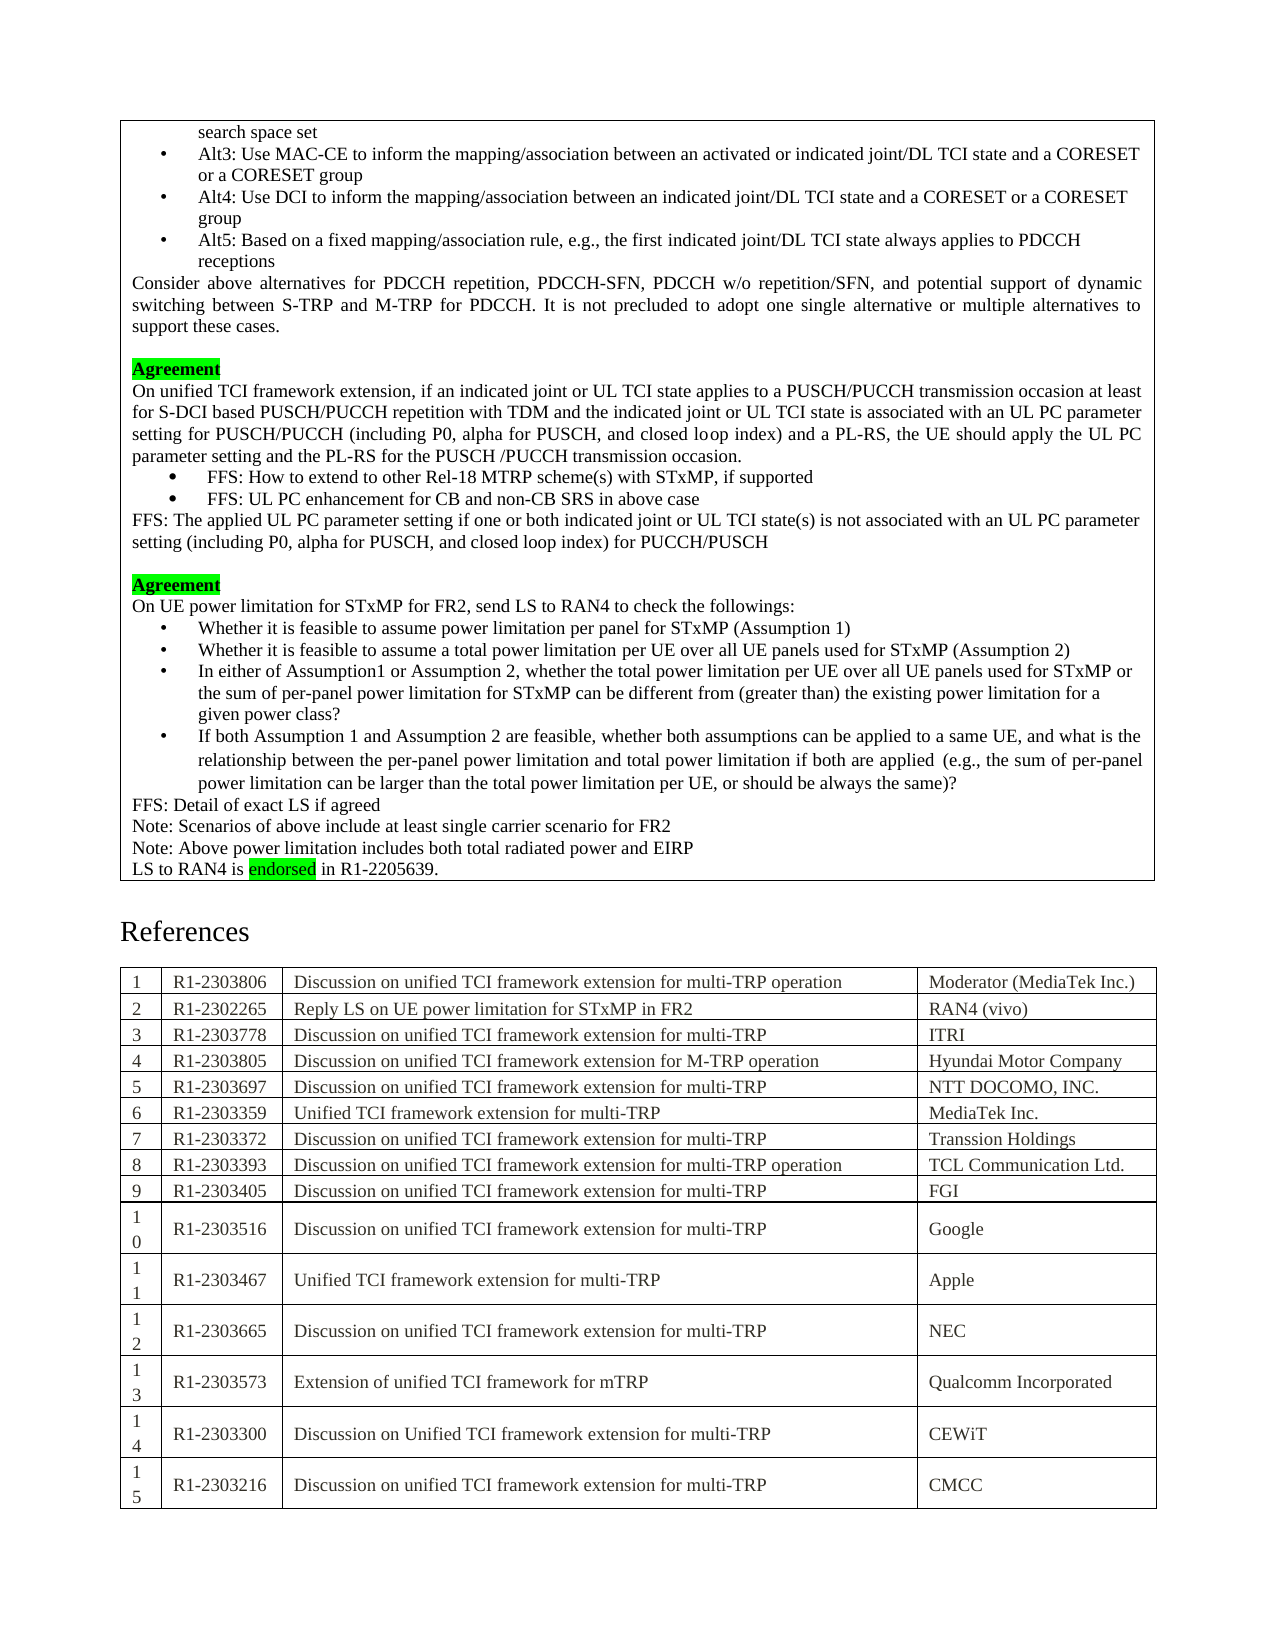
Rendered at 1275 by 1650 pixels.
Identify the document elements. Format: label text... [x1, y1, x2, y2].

table_cell Reply LS on UE power limitation for STxMP in FR2 [283, 994, 917, 1019]
table_cell TCL Communication Ltd. [918, 1150, 1156, 1175]
table_cell Apple [918, 1254, 1156, 1303]
table_cell 4 [121, 1046, 161, 1071]
table_cell Discussion on unified TCI framework extension for M-TRP operation [283, 1046, 917, 1071]
table_cell Extension of unified TCI framework for mTRP [283, 1356, 917, 1406]
table_cell Transsion Holdings [918, 1124, 1156, 1149]
table_cell CMCC [918, 1458, 1156, 1508]
table_cell R1-2303300 [162, 1407, 282, 1457]
table_header R1-2303806 [162, 968, 282, 993]
table_cell 13 [121, 1356, 161, 1406]
table_cell Discussion on unified TCI framework extension for multi-TRP [283, 1124, 917, 1149]
table_cell 3 [121, 1020, 161, 1045]
table_header 1 [121, 968, 161, 993]
table_cell R1-2303372 [162, 1124, 282, 1149]
table_cell RAN4 (vivo) [918, 994, 1156, 1019]
table_cell FGI [918, 1176, 1156, 1201]
table_cell 7 [121, 1124, 161, 1149]
table_cell R1-2303405 [162, 1176, 282, 1201]
table_cell Discussion on unified TCI framework extension for multi-TRP operation [283, 1150, 917, 1175]
table_cell NEC [918, 1305, 1156, 1354]
table_header Moderator (MediaTek Inc.) [918, 968, 1156, 993]
table_cell 8 [121, 1150, 161, 1175]
table_cell 9 [121, 1176, 161, 1201]
table_cell 15 [121, 1458, 161, 1508]
table_cell Hyundai Motor Company [918, 1046, 1156, 1071]
table_cell R1-2303573 [162, 1356, 282, 1406]
table_cell ITRI [918, 1020, 1156, 1045]
table_cell Discussion on unified TCI framework extension for multi-TRP [283, 1203, 917, 1252]
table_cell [121, 121, 1154, 880]
table_header Discussion on unified TCI framework extension for multi-TRP operation [283, 968, 917, 993]
table_cell NTT DOCOMO, INC. [918, 1072, 1156, 1097]
table_cell Discussion on unified TCI framework extension for multi-TRP [283, 1305, 917, 1354]
table_cell 11 [121, 1254, 161, 1303]
table_cell R1-2303467 [162, 1254, 282, 1303]
table_cell R1-2303516 [162, 1203, 282, 1252]
table_cell 10 [121, 1203, 161, 1252]
subtitle References [120, 914, 1155, 948]
table_cell R1-2303697 [162, 1072, 282, 1097]
table_cell Discussion on unified TCI framework extension for multi-TRP [283, 1458, 917, 1508]
table_cell Discussion on unified TCI framework extension for multi-TRP [283, 1072, 917, 1097]
table_cell 12 [121, 1305, 161, 1354]
table_cell MediaTek Inc. [918, 1098, 1156, 1123]
table_cell R1-2303393 [162, 1150, 282, 1175]
table_cell Discussion on unified TCI framework extension for multi-TRP [283, 1020, 917, 1045]
table_cell Qualcomm Incorporated [918, 1356, 1156, 1406]
table_cell CEWiT [918, 1407, 1156, 1457]
table_cell Unified TCI framework extension for multi-TRP [283, 1098, 917, 1123]
table_cell R1-2303778 [162, 1020, 282, 1045]
table_cell R1-2303665 [162, 1305, 282, 1354]
table_cell R1-2303216 [162, 1458, 282, 1508]
table_cell 5 [121, 1072, 161, 1097]
table_cell Unified TCI framework extension for multi-TRP [283, 1254, 917, 1303]
table_cell Discussion on unified TCI framework extension for multi-TRP [283, 1176, 917, 1201]
table_cell 14 [121, 1407, 161, 1457]
table_cell R1-2303359 [162, 1098, 282, 1123]
table_cell R1-2302265 [162, 994, 282, 1019]
table_cell 2 [121, 994, 161, 1019]
table_cell Discussion on Unified TCI framework extension for multi-TRP [283, 1407, 917, 1457]
table_cell Google [918, 1203, 1156, 1252]
table_cell 6 [121, 1098, 161, 1123]
table_cell R1-2303805 [162, 1046, 282, 1071]
